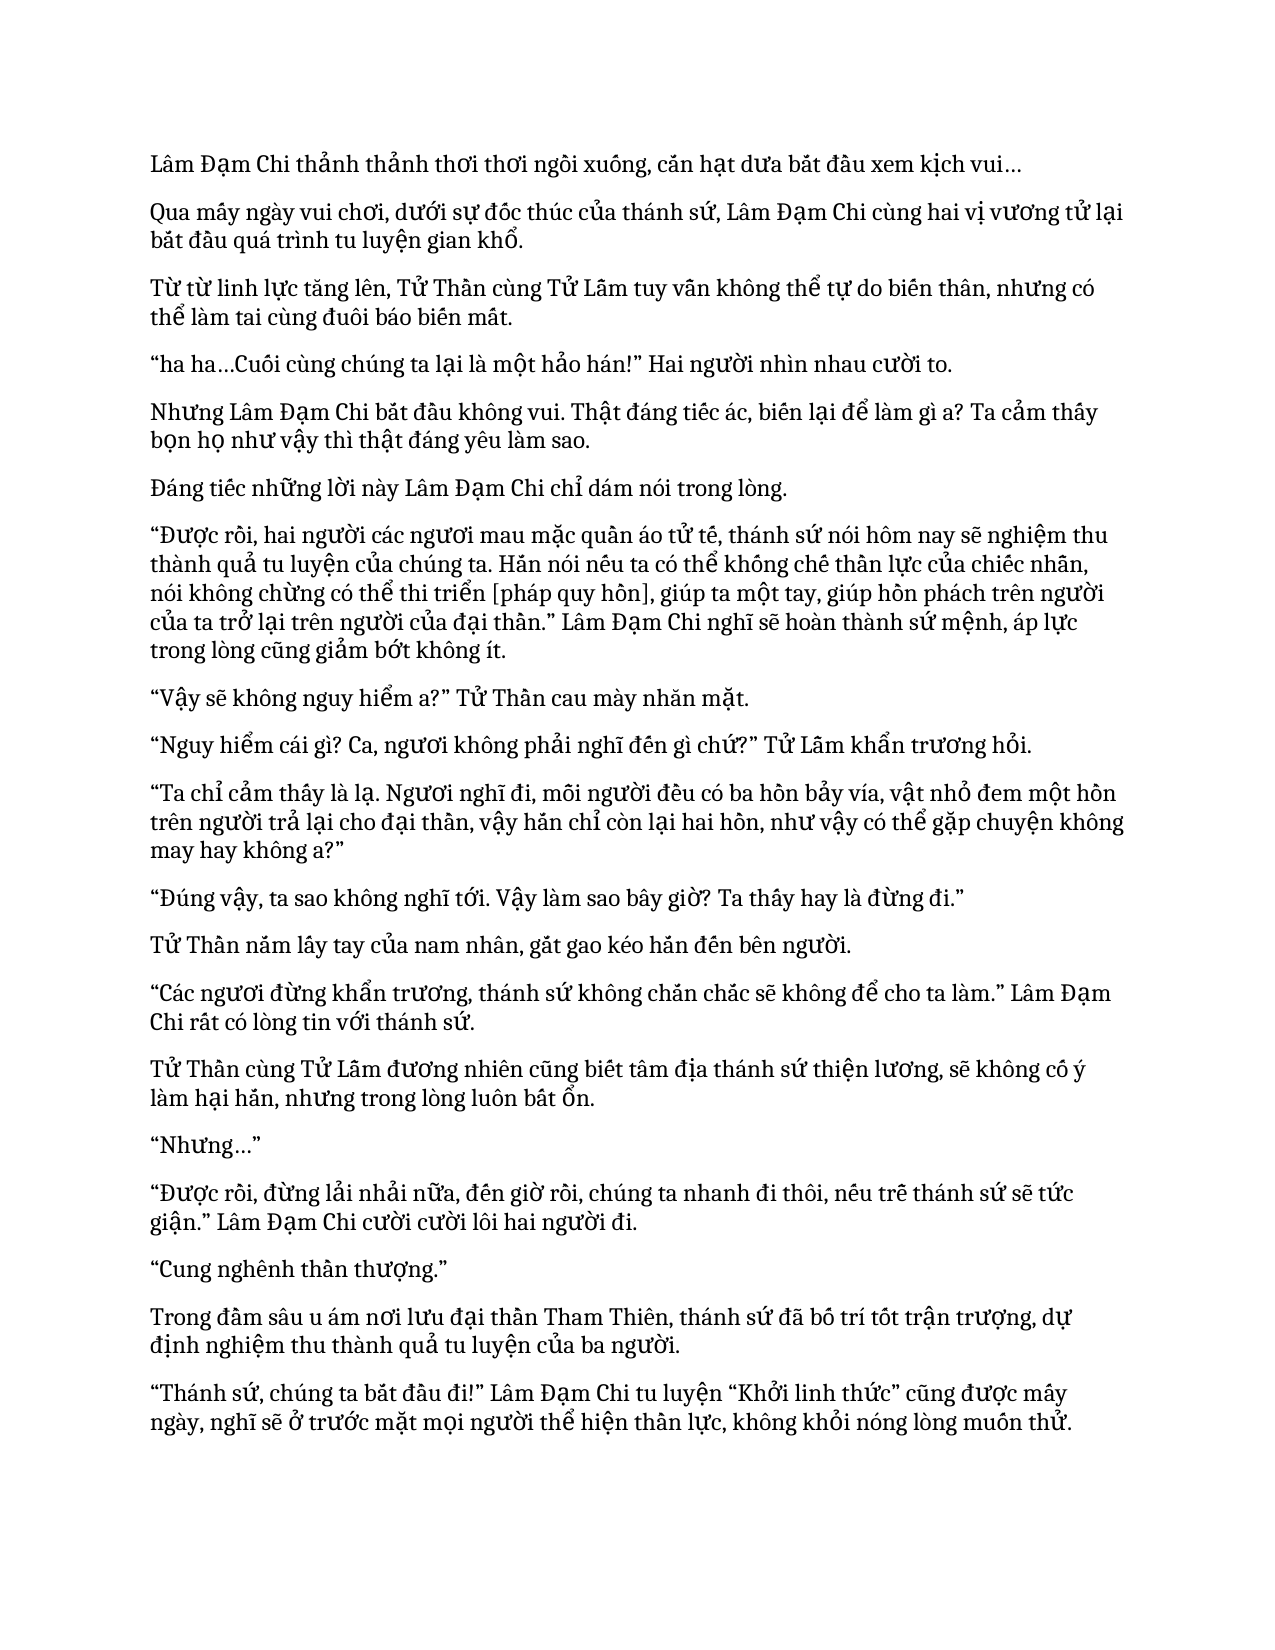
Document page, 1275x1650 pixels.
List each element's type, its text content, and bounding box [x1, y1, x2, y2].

text “Được rồi, đừng lải nhải nữa, đến giờ rồi, chúng ta nhanh đi thôi, nếu trễ thánh sứ sẽ tức giận.” Lâm Đạm Chi cười cười lôi hai người đi. [150, 1179, 1125, 1236]
text “Được rồi, hai người các ngươi mau mặc quần áo tử tế, thánh sứ nói hôm nay sẽ nghiệm thu thành quả tu luyện của chúng ta. Hắn nói nếu ta có thể khống chế thần lực của chiếc nhẫn, nói không chừng có thể thi triển [pháp quy hồn], giúp ta một tay, giúp hồn phách trên người của ta trở lại trên người của đại thần.” Lâm Đạm Chi nghĩ sẽ hoàn thành sứ mệnh, áp lực trong lòng cũng giảm bớt không ít. [150, 521, 1125, 665]
text Tử Thần cùng Tử Lẫm đương nhiên cũng biết tâm địa thánh sứ thiện lương, sẽ không cố ý làm hại hắn, nhưng trong lòng luôn bất ổn. [150, 1055, 1125, 1112]
text “Cung nghênh thần thượng.” [150, 1255, 1125, 1284]
text “Đúng vậy, ta sao không nghĩ tới. Vậy làm sao bây giờ? Ta thấy hay là đừng đi.” [150, 884, 1125, 912]
text Nhưng Lâm Đạm Chi bắt đầu không vui. Thật đáng tiếc ác, biến lại để làm gì a? Ta cảm thấy bọn họ như vậy thì thật đáng yêu làm sao. [150, 397, 1125, 455]
text Qua mấy ngày vui chơi, dưới sự đốc thúc của thánh sứ, Lâm Đạm Chi cùng hai vị vương tử lại bắt đầu quá trình tu luyện gian khổ. [150, 197, 1125, 255]
text “Các ngươi đừng khẩn trương, thánh sứ không chắn chắc sẽ không để cho ta làm.” Lâm Đạm Chi rất có lòng tin với thánh sứ. [150, 979, 1125, 1036]
text “Nhưng…” [150, 1131, 1125, 1160]
text “Nguy hiểm cái gì? Ca, ngươi không phải nghĩ đến gì chứ?” Tử Lẫm khẩn trương hỏi. [150, 731, 1125, 760]
text “Ta chỉ cảm thấy là lạ. Ngươi nghĩ đi, mỗi người đều có ba hồn bảy vía, vật nhỏ đem một hồn trên người trả lại cho đại thần, vậy hắn chỉ còn lại hai hồn, như vậy có thể gặp chuyện không may hay không a?” [150, 779, 1125, 865]
text Từ từ linh lực tăng lên, Tử Thần cùng Tử Lẫm tuy vẫn không thể tự do biến thân, nhưng có thể làm tai cùng đuôi báo biến mất. [150, 274, 1125, 331]
text Tử Thần nắm lấy tay của nam nhân, gắt gao kéo hắn đến bên người. [150, 931, 1125, 960]
text Lâm Đạm Chi thảnh thảnh thơi thơi ngồi xuống, cắn hạt dưa bắt đầu xem kịch vui… [150, 150, 1125, 179]
text “Thánh sứ, chúng ta bắt đầu đi!” Lâm Đạm Chi tu luyện “Khởi linh thức” cũng được mấy ngày, nghĩ sẽ ở trước mặt mọi người thể hiện thần lực, không khỏi nóng lòng muốn thử. [150, 1379, 1125, 1436]
text “Vậy sẽ không nguy hiểm a?” Tử Thần cau mày nhăn mặt. [150, 684, 1125, 712]
text “ha ha…Cuối cùng chúng ta lại là một hảo hán!” Hai người nhìn nhau cười to. [150, 350, 1125, 379]
text Đáng tiếc những lời này Lâm Đạm Chi chỉ dám nói trong lòng. [150, 474, 1125, 502]
text Trong đầm sâu u ám nơi lưu đại thần Tham Thiên, thánh sứ đã bố trí tốt trận trượng, dự định nghiệm thu thành quả tu luyện của ba người. [150, 1302, 1125, 1360]
